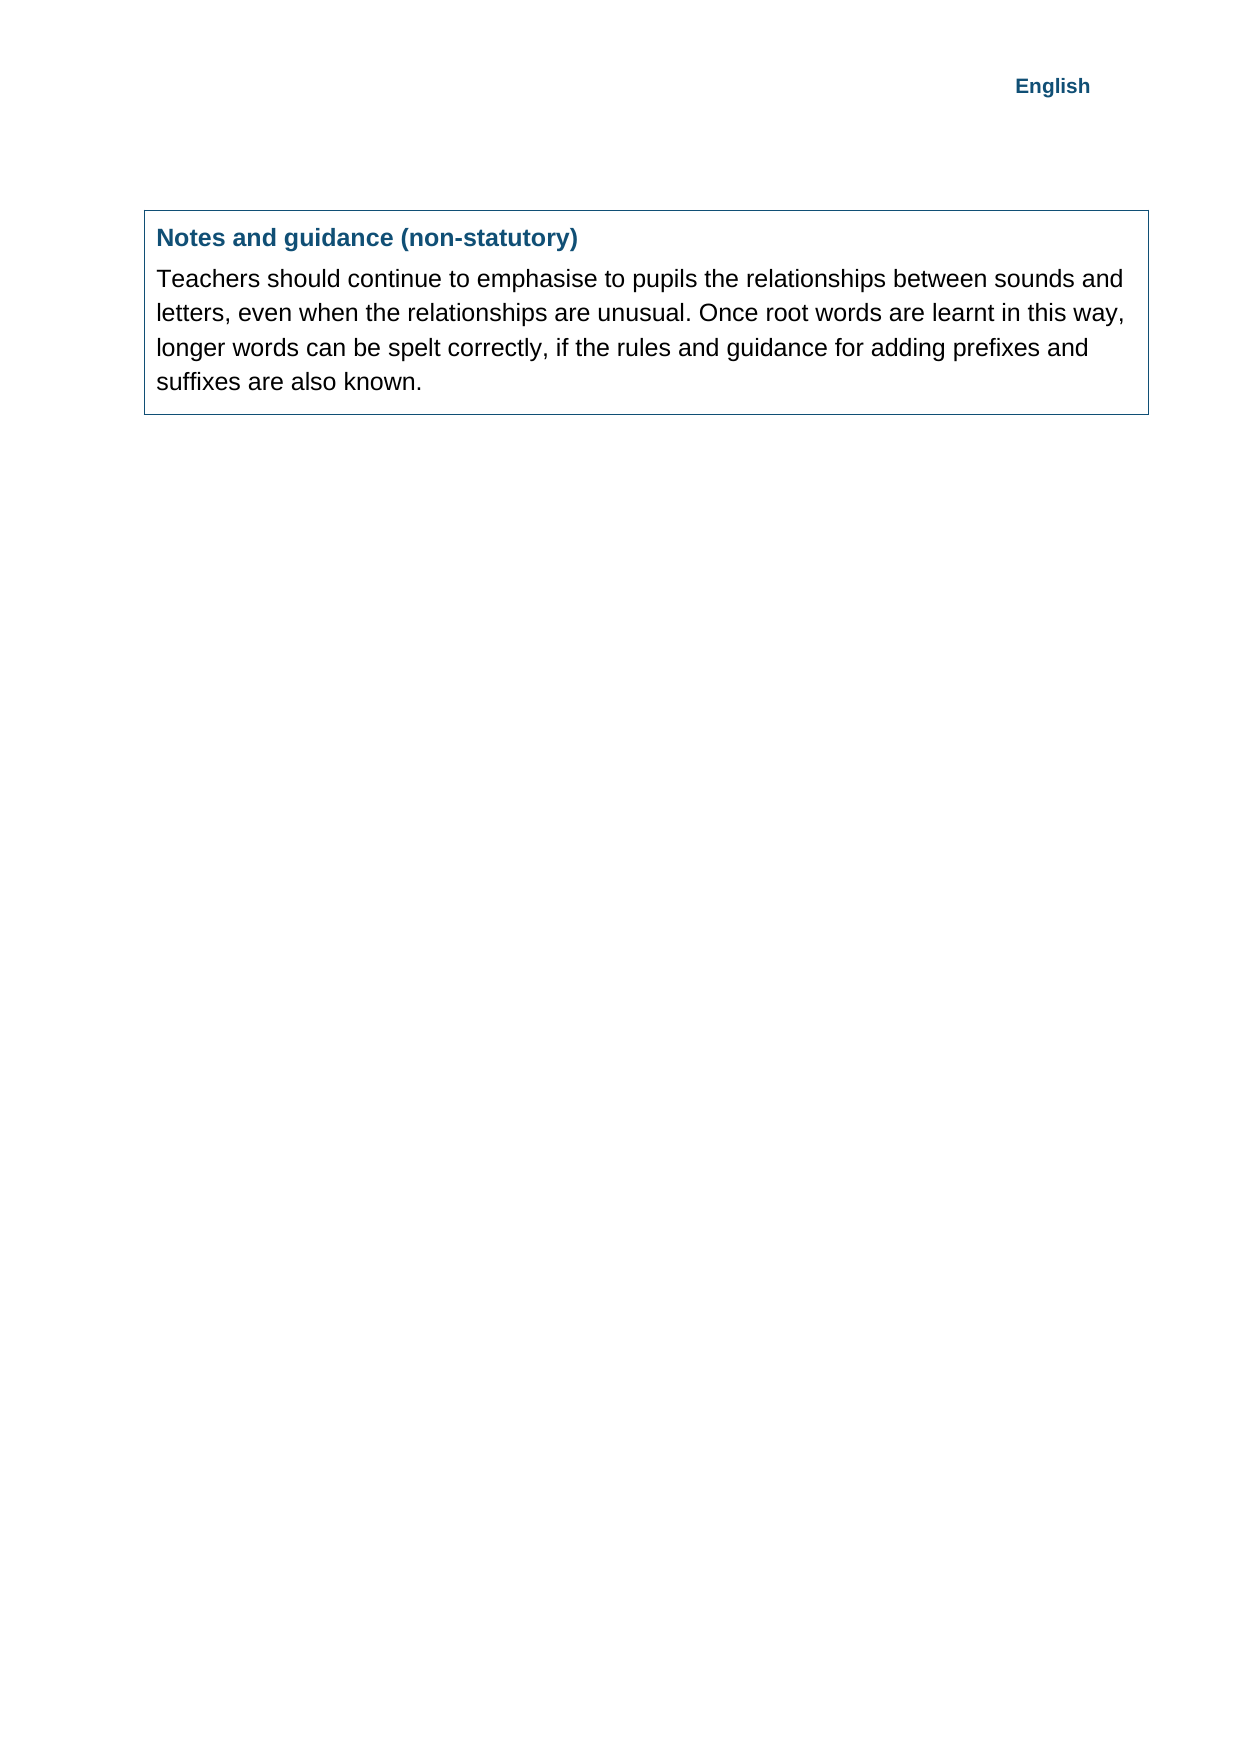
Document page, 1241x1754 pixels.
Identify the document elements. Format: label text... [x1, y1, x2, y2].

table_cell Teachers should continue to emphasise to pupils the relationships between sounds and letters, even when the relationships are unusual. Once root words are learnt in this way, longer words can be spelt correctly, if the rules and guidance for adding prefixes and suffixes are also known. [145, 264, 1148, 414]
table_header Notes and guidance (non-statutory) [145, 211, 1148, 264]
